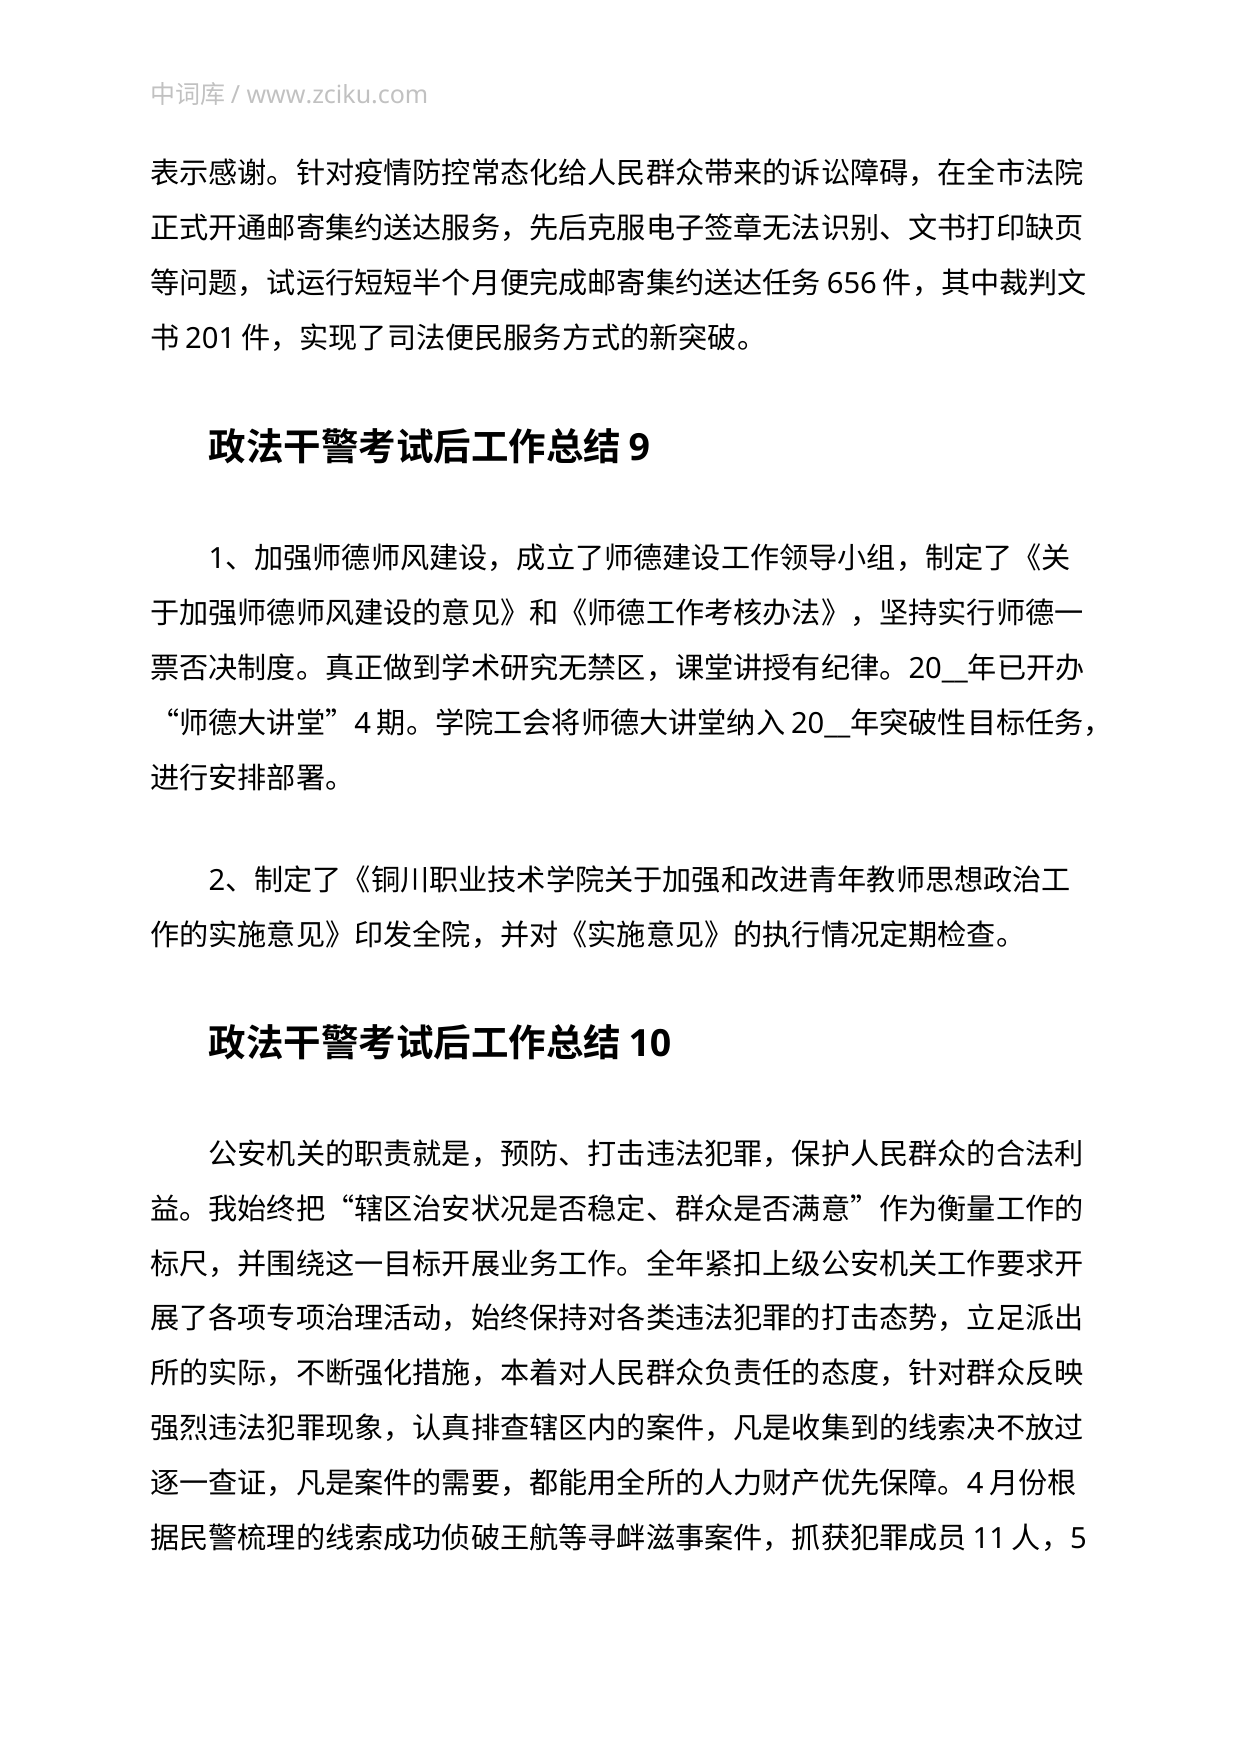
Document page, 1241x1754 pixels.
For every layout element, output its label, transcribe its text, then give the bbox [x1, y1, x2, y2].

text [150, 150, 1090, 357]
text 政法干警考试后工作总结10 [150, 1013, 1090, 1067]
text 政法干警考试后工作总结9 [150, 417, 1090, 471]
text 2、制定了《铜川职业技术学院关于加强和改进青年教师思想政治工作的实施意见》印发全院，并对《实施意见》的执行情况定期检查。 [150, 856, 1090, 953]
text 1、加强师德师风建设，成立了师德建设工作领导小组，制定了《关于加强师德师风建设的意见》和《师德工作考核办法》，坚持实行师德一票否决制度。真正做到学术研究无禁区，课堂讲授有纪律。20__年已开办“师德大讲堂”4期。学院工会将师德大讲堂纳入20__年突破性目标任务，进行安排部署。 [150, 534, 1090, 797]
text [150, 1130, 1090, 1557]
